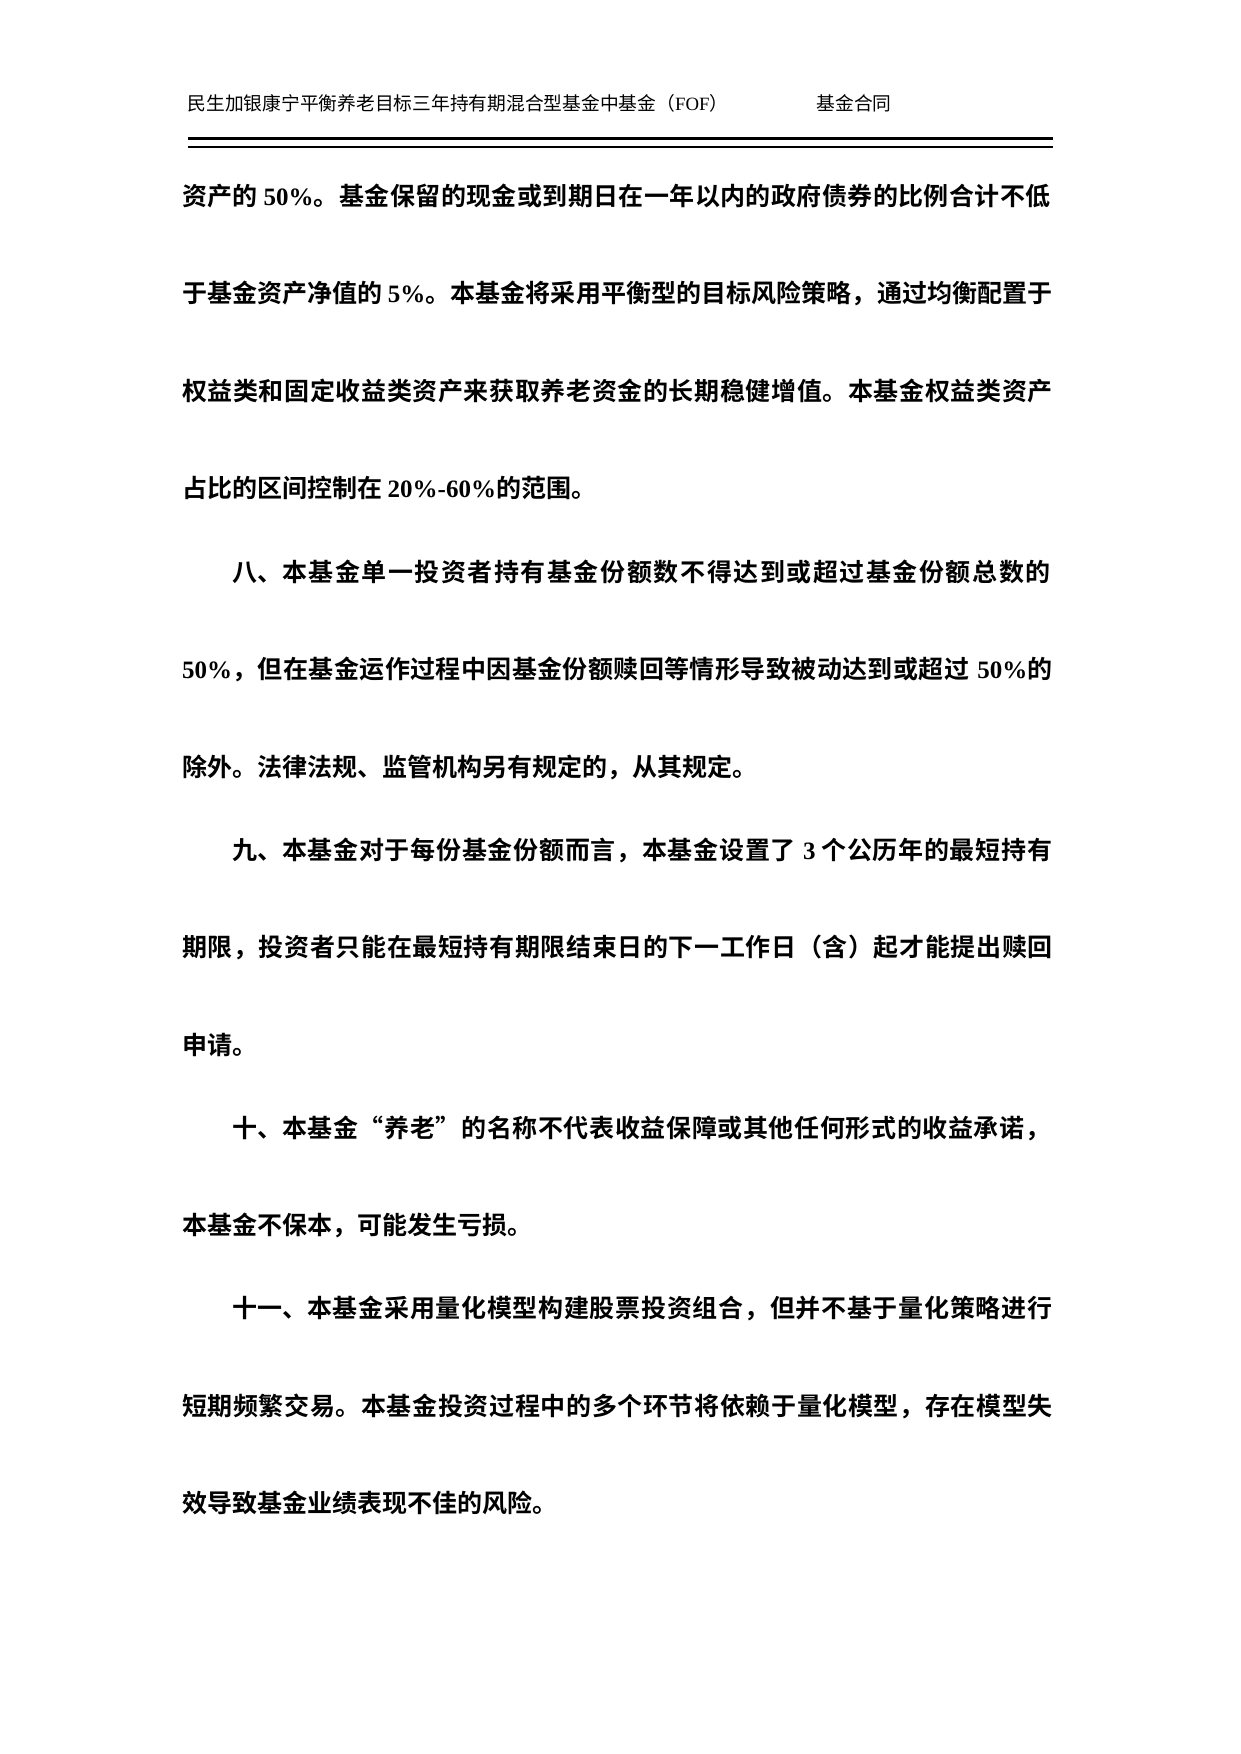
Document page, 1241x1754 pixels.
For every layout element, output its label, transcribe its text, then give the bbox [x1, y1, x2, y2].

list 本基金“养老”的名称不代表收益保障或其他任何形式的收益承诺，本基金不保本，可能发生亏损。 [182, 1094, 1053, 1256]
list 本基金采用量化模型构建股票投资组合，但并不基于量化策略进行短期频繁交易。本基金投资过程中的多个环节将依赖于量化模型，存在模型失效导致基金业绩表现不佳的风险。 [182, 1274, 1053, 1534]
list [182, 162, 1053, 519]
list 本基金单一投资者持有基金份额数不得达到或超过基金份额总数的50%，但在基金运作过程中因基金份额赎回等情形导致被动达到或超过50%的除外。法律法规、监管机构另有规定的，从其规定。 [182, 538, 1053, 798]
list 本基金对于每份基金份额而言，本基金设置了3个公历年的最短持有期限，投资者只能在最短持有期限结束日的下一工作日（含）起才能提出赎回申请。 [182, 816, 1053, 1076]
